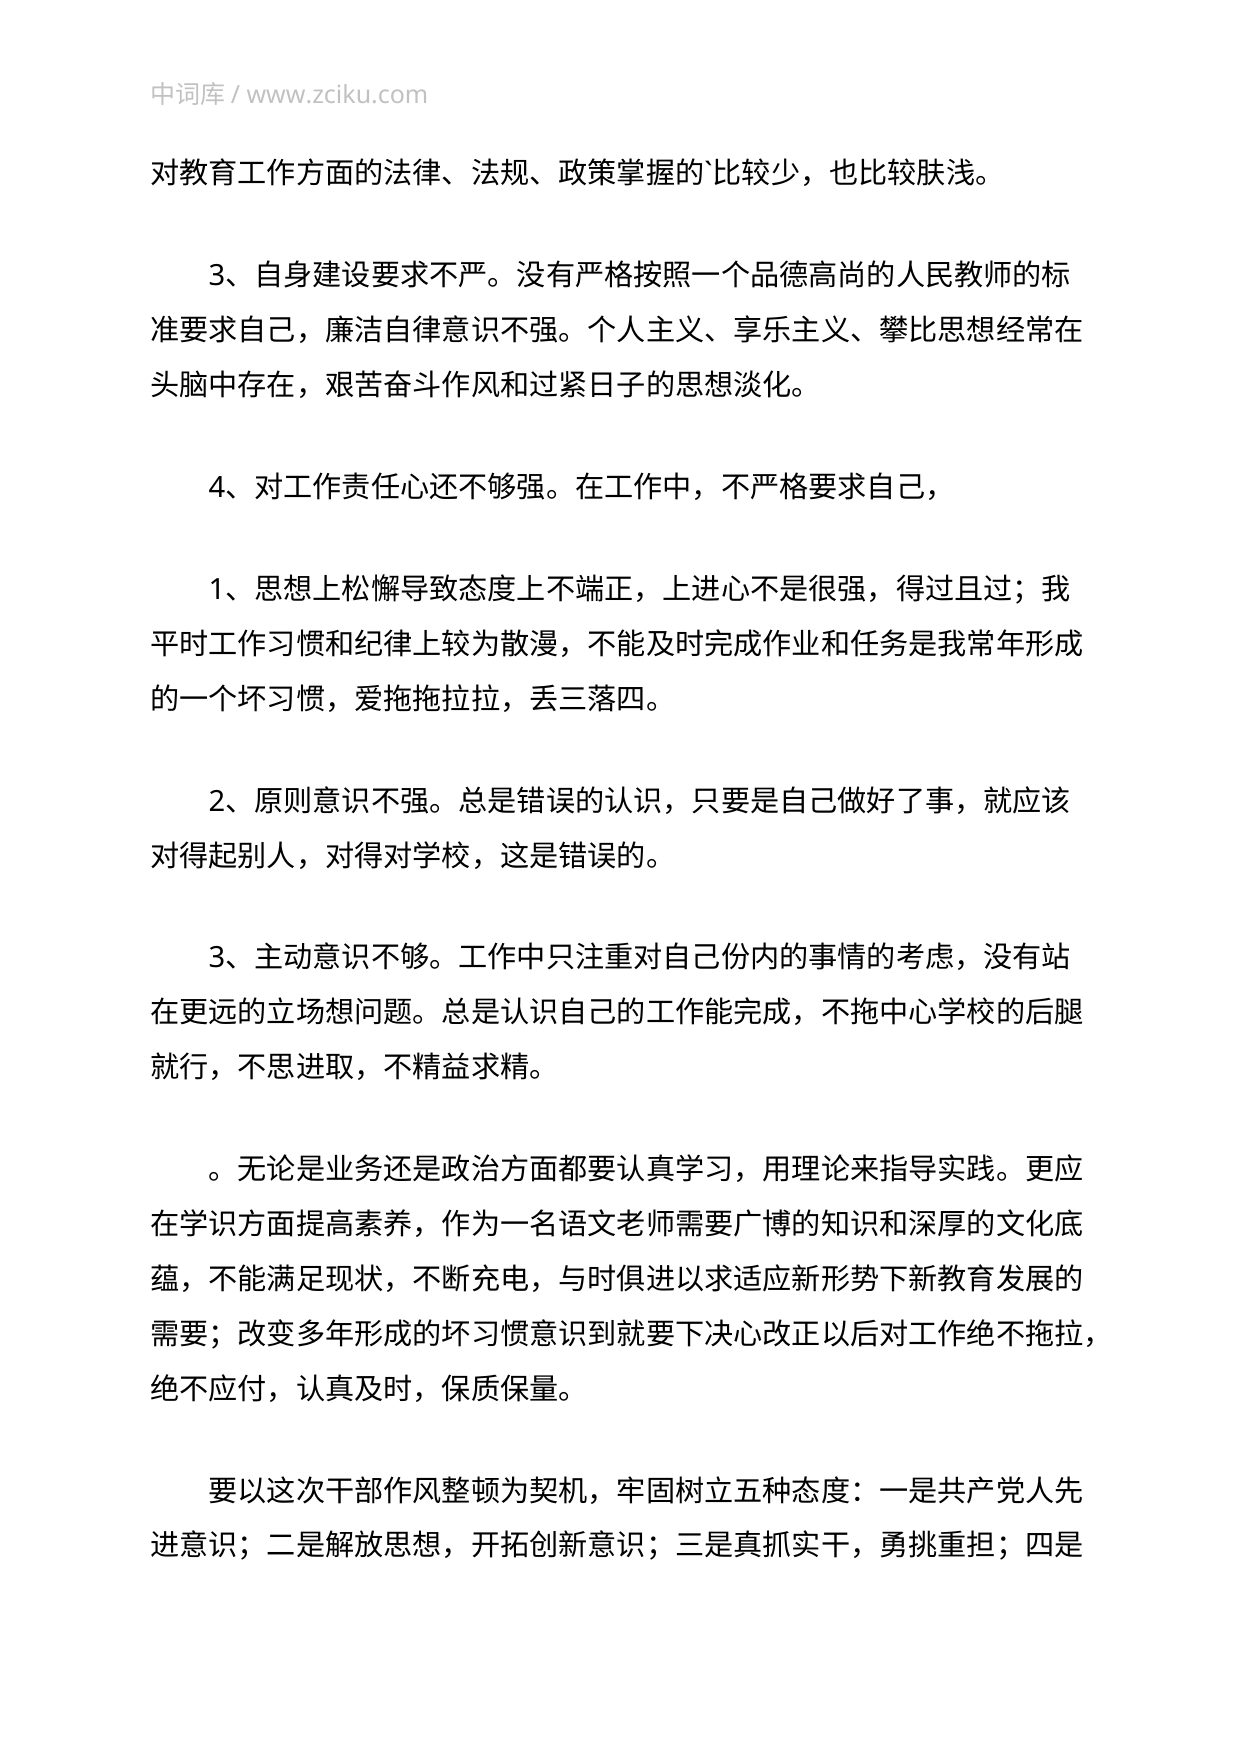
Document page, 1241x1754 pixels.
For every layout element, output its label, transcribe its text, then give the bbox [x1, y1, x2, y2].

text 。无论是业务还是政治方面都要认真学习，用理论来指导实践。更应在学识方面提高素养，作为一名语文老师需要广博的知识和深厚的文化底蕴，不能满足现状，不断充电，与时俱进以求适应新形势下新教育发展的需要；改变多年形成的坏习惯意识到就要下决心改正以后对工作绝不拖拉，绝不应付，认真及时，保质保量。 [150, 1146, 1090, 1408]
text 1、思想上松懈导致态度上不端正，上进心不是很强，得过且过；我平时工作习惯和纪律上较为散漫，不能及时完成作业和任务是我常年形成的一个坏习惯，爱拖拖拉拉，丢三落四。 [150, 566, 1090, 718]
text 3、主动意识不够。工作中只注重对自己份内的事情的考虑，没有站在更远的立场想问题。总是认识自己的工作能完成，不拖中心学校的后腿就行，不思进取，不精益求精。 [150, 934, 1090, 1086]
text 4、对工作责任心还不够强。在工作中，不严格要求自己， [150, 464, 1090, 506]
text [150, 1467, 1090, 1564]
text 3、自身建设要求不严。没有严格按照一个品德高尚的人民教师的标准要求自己，廉洁自律意识不强。个人主义、享乐主义、攀比思想经常在头脑中存在，艰苦奋斗作风和过紧日子的思想淡化。 [150, 252, 1090, 404]
text 2、原则意识不强。总是错误的认识，只要是自己做好了事，就应该对得起别人，对得对学校，这是错误的。 [150, 777, 1090, 874]
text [150, 150, 1090, 192]
